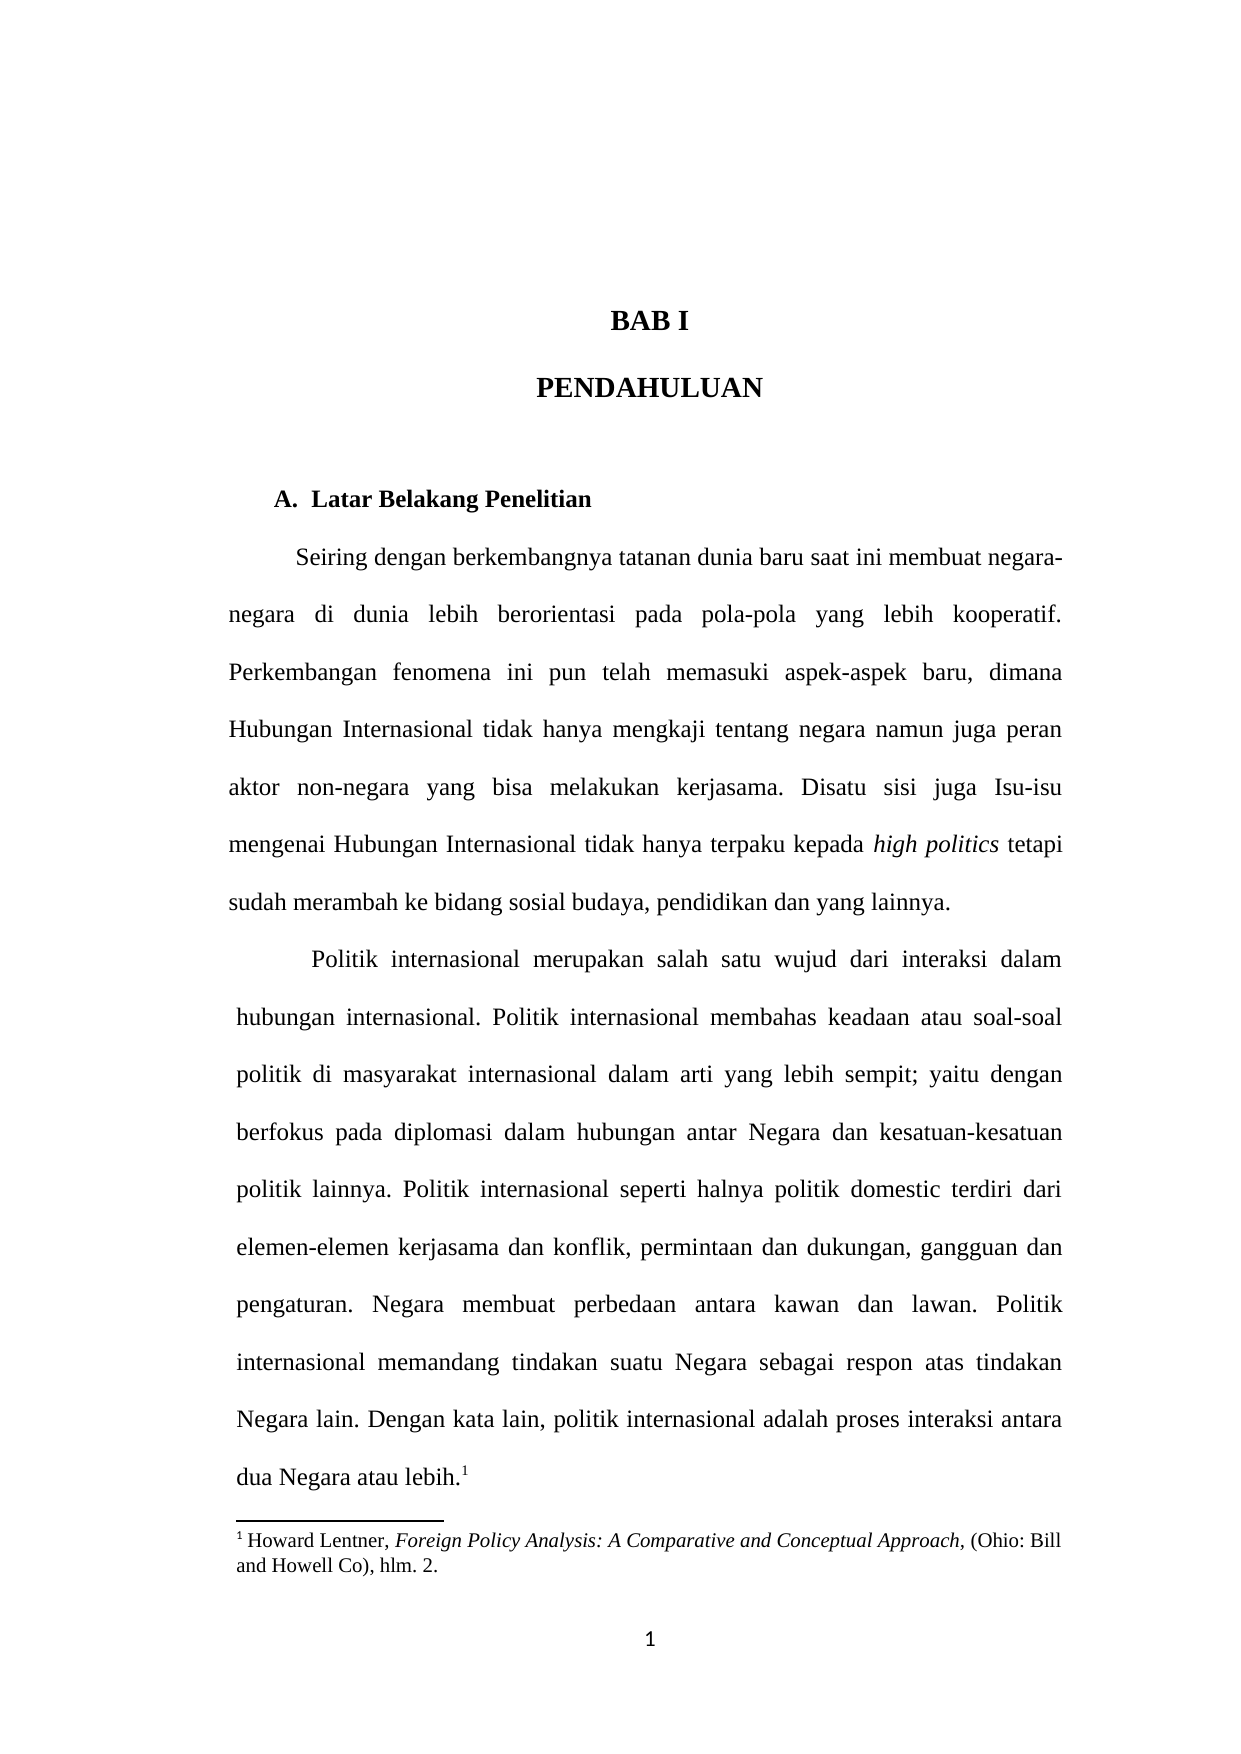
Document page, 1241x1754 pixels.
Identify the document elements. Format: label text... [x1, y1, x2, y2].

subtitle BAB I [236, 303, 1063, 337]
text Seiring dengan berkembangnya tatanan dunia baru saat ini membuat negara-negara di dunia lebih berorientasi pada pola-pola yang lebih kooperatif. Perkembangan fenomena ini pun telah memasuki aspek-aspek baru, dimana Hubungan Internasional tidak hanya mengkaji tentang negara namun juga peran aktor non-negara yang bisa melakukan kerjasama. Disatu sisi juga Isu-isu mengenai Hubungan Internasional tidak hanya terpaku kepada high politics tetapi sudah merambah ke bidang sosial budaya, pendidikan dan yang lainnya. [228, 542, 1063, 916]
subtitle Latar Belakang Penelitian [274, 484, 1063, 513]
subtitle PENDAHULUAN [236, 370, 1063, 404]
text Politik internasional merupakan salah satu wujud dari interaksi dalam hubungan internasional. Politik internasional membahas keadaan atau soal-soal politik di masyarakat internasional dalam arti yang lebih sempit; yaitu dengan berfokus pada diplomasi dalam hubungan antar Negara dan kesatuan-kesatuan politik lainnya. Politik internasional seperti halnya politik domestic terdiri dari elemen-elemen kerjasama dan konflik, permintaan dan dukungan, gangguan dan pengaturan. Negara membuat perbedaan antara kawan dan lawan. Politik internasional memandang tindakan suatu Negara sebagai respon atas tindakan Negara lain. Dengan kata lain, politik internasional adalah proses interaksi antara dua Negara atau lebih. [236, 944, 1063, 1491]
